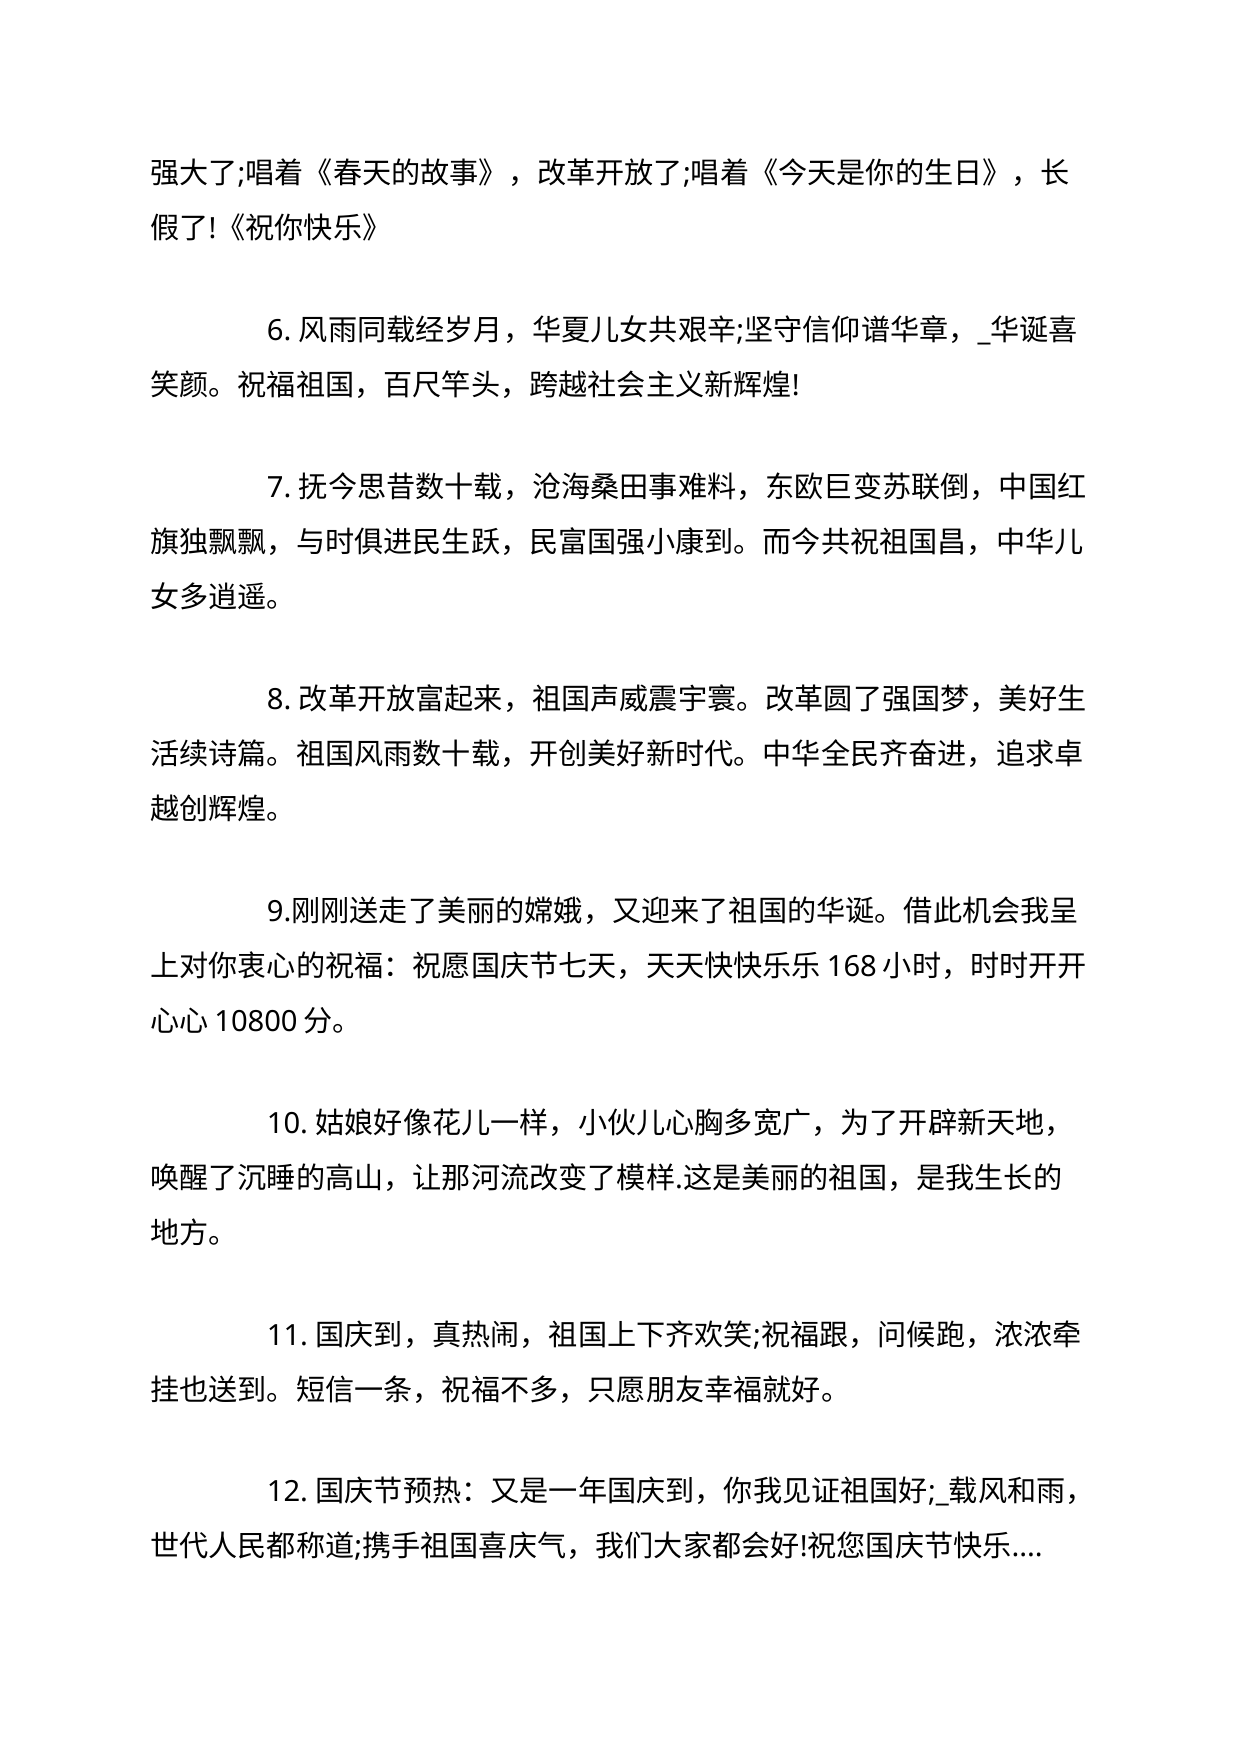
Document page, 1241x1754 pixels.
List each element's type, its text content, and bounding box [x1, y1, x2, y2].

text 12. 国庆节预热：又是一年国庆到，你我见证祖国好;_载风和雨，世代人民都称道;携手祖国喜庆气，我们大家都会好!祝您国庆节快乐.... [150, 1468, 1090, 1565]
text 10. 姑娘好像花儿一样，小伙儿心胸多宽广，为了开辟新天地，唤醒了沉睡的高山，让那河流改变了模样.这是美丽的祖国，是我生长的地方。 [150, 1099, 1090, 1252]
text 11. 国庆到，真热闹，祖国上下齐欢笑;祝福跟，问候跑，浓浓牵挂也送到。短信一条，祝福不多，只愿朋友幸福就好。 [150, 1311, 1090, 1408]
text 8. 改革开放富起来，祖国声威震宇寰。改革圆了强国梦，美好生活续诗篇。祖国风雨数十载，开创美好新时代。中华全民齐奋进，追求卓越创辉煌。 [150, 676, 1090, 828]
text 9.刚刚送走了美丽的嫦娥，又迎来了祖国的华诞。借此机会我呈上对你衷心的祝福：祝愿国庆节七天，天天快快乐乐168小时，时时开开心心10800分。 [150, 887, 1090, 1040]
text 7. 抚今思昔数十载，沧海桑田事难料，东欧巨变苏联倒，中国红旗独飘飘，与时俱进民生跃，民富国强小康到。而今共祝祖国昌，中华儿女多逍遥。 [150, 464, 1090, 616]
text 6. 风雨同载经岁月，华夏儿女共艰辛;坚守信仰谱华章，_华诞喜笑颜。祝福祖国，百尺竿头，跨越社会主义新辉煌! [150, 307, 1090, 404]
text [150, 150, 1090, 247]
